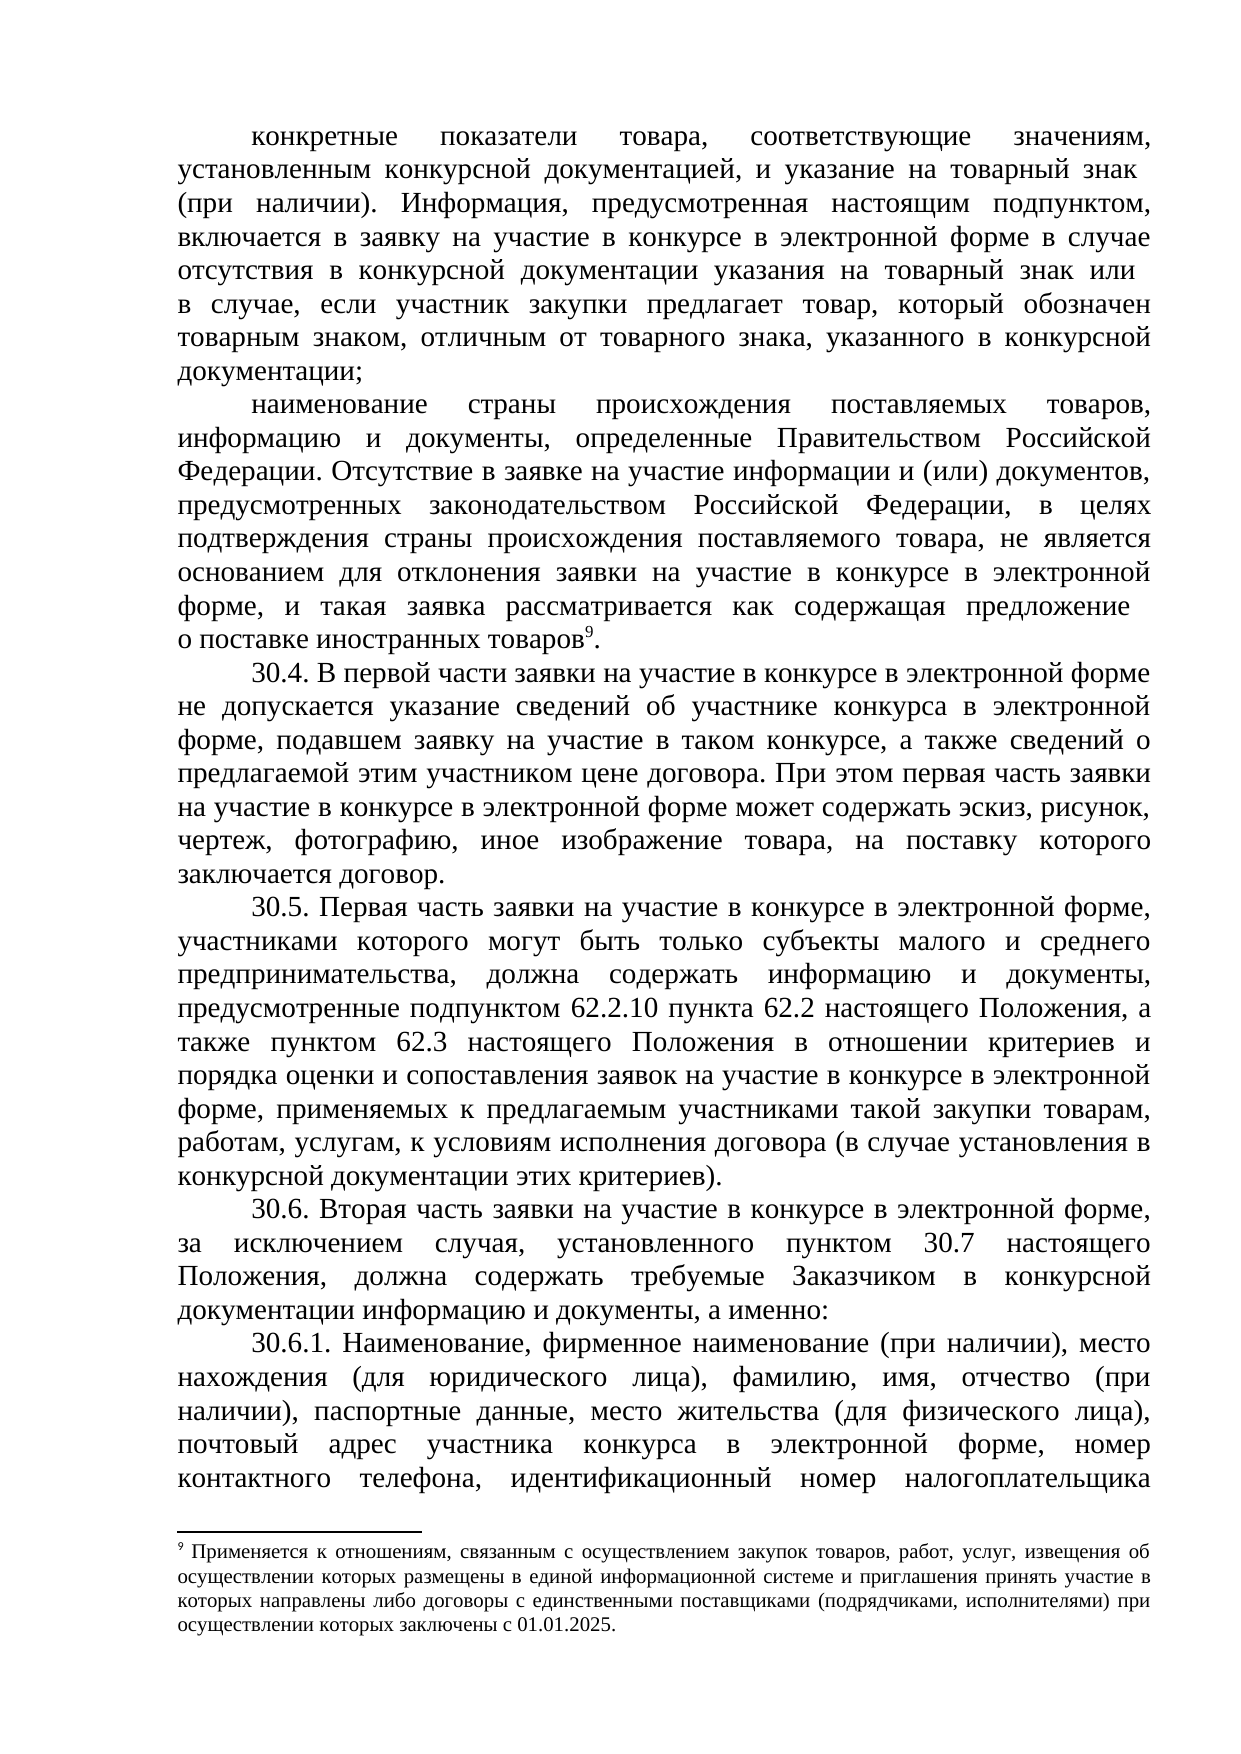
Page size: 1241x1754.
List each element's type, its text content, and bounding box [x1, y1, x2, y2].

text 30.6. Вторая часть заявки на участие в конкурсе в электронной форме, за исключением случая, установленного пунктом 30.7 настоящего Положения, должна содержать требуемые Заказчиком в конкурсной документации информацию и документы, а именно: [177, 1191, 1152, 1326]
text 30.4. В первой части заявки на участие в конкурсе в электронной форме не допускается указание сведений об участнике конкурса в электронной форме, подавшем заявку на участие в таком конкурсе, а также сведений о предлагаемой этим участником цене договора. При этом первая часть заявки на участие в конкурсе в электронной форме может содержать эскиз, рисунок, чертеж, фотографию, иное изображение товара, на поставку которого заключается договор. [177, 655, 1152, 889]
text конкретные показатели товара, соответствующие значениям, установленным конкурсной документацией, и указание на товарный знак (при наличии). Информация, предусмотренная настоящим подпунктом, включается в заявку на участие в конкурсе в электронной форме в случае отсутствия в конкурсной документации указания на товарный знак или в случае, если участник закупки предлагает товар, который обозначен товарным знаком, отличным от товарного знака, указанного в конкурсной документации; [177, 118, 1152, 386]
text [177, 1326, 1152, 1493]
text наименование страны происхождения поставляемых товаров, информацию и документы, определенные Правительством Российской Федерации. Отсутствие в заявке на участие информации и (или) документов, предусмотренных законодательством Российской Федерации, в целях подтверждения страны происхождения поставляемого товара, не является основанием для отклонения заявки на участие в конкурсе в электронной форме, и такая заявка рассматривается как содержащая предложение о поставке иностранных товаров. [177, 386, 1152, 655]
text 30.5. Первая часть заявки на участие в конкурсе в электронной форме, участниками которого могут быть только субъекты малого и среднего предпринимательства, должна содержать информацию и документы, предусмотренные подпунктом 62.2.10 пункта 62.2 настоящего Положения, а также пунктом 62.3 настоящего Положения в отношении критериев и порядка оценки и сопоставления заявок на участие в конкурсе в электронной форме, применяемых к предлагаемым участниками такой закупки товарам, работам, услугам, к условиям исполнения договора (в случае установления в конкурсной документации этих критериев). [177, 889, 1152, 1191]
